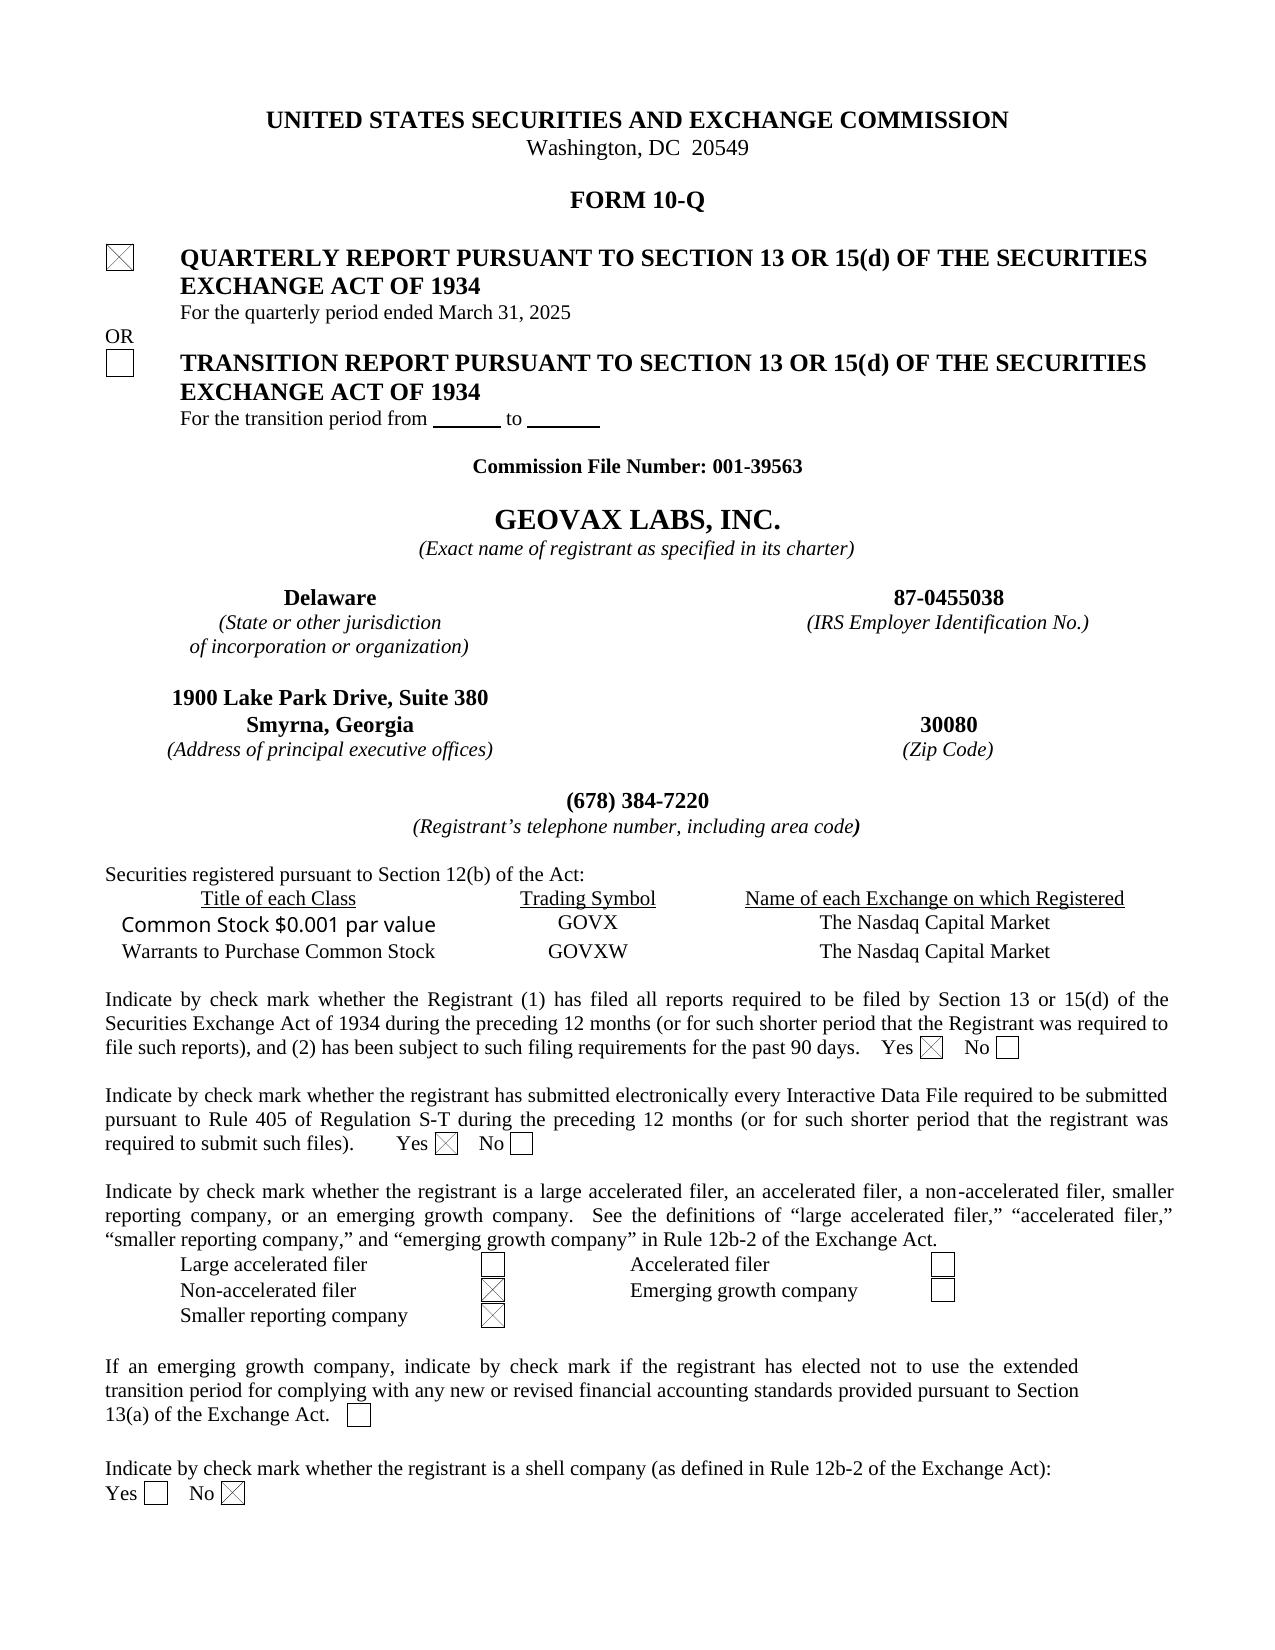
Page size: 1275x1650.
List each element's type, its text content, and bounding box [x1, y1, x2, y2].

text (Exact name of registrant as specified in its charter) [105, 536, 1170, 559]
text Yes No [105, 1480, 1170, 1506]
table_header Name of each Exchange on which Registered [724, 886, 1146, 910]
subtitle (678) 384-7220 [105, 788, 1170, 814]
text Smaller reporting company [105, 1302, 1174, 1328]
text QUARTERLY REPORT PURSUANT TO SECTION 13 OR 15(d) OF THE SECURITIES EXCHANGE ACT OF 1934 [105, 243, 1170, 300]
subtitle FORM 10-Q [105, 185, 1170, 214]
table_header Trading Symbol [452, 886, 724, 910]
text Large accelerated filer Accelerated filer [105, 1251, 1174, 1277]
text Commission File Number: 001-39563 [105, 454, 1170, 478]
subtitle Washington, DC 20549 [105, 134, 1170, 160]
text For the quarterly period ended March 31, 2025 [105, 300, 1170, 324]
table_cell The Nasdaq Capital Market [724, 910, 1146, 939]
table_header Title of each Class [105, 886, 452, 910]
subtitle OR [105, 324, 1170, 348]
title UNITED STATES SECURITIES AND EXCHANGE COMMISSION [105, 105, 1170, 134]
text Indicate by check mark whether the registrant is a shell company (as defined in Rule 12b-2 of the Exchange Act): [105, 1456, 1170, 1480]
table_cell GOVXW [452, 939, 724, 963]
table_cell GOVX [452, 910, 724, 939]
text Transition Report Pursuant to Section 13 or 15(d) of the Securities Exchange Act of 1934 [105, 348, 1170, 406]
text Indicate by check mark whether the registrant has submitted electronically every Interactive Data File required to be submitted pursuant to Rule 405 of Regulation S-T during the preceding 12 months (or for such shorter period that the registrant was required to submit such files). Yes No [105, 1083, 1170, 1155]
text (State or other jurisdiction (IRS Employer Identification No.) [105, 610, 1170, 634]
text Non-accelerated filer Emerging growth company [105, 1277, 481, 1302]
text GEOVAX LABS, INC. [105, 502, 1170, 536]
text Indicate by check mark whether the registrant is a large accelerated filer, an accelerated filer, a non-accelerated filer, smaller reporting company, or an emerging growth company. See the definitions of “large accelerated filer,” “accelerated filer,” “smaller reporting company,” and “emerging growth company” in Rule 12b-2 of the Exchange Act. [105, 1179, 1174, 1251]
table_cell Warrants to Purchase Common Stock [105, 939, 452, 963]
table_cell Common Stock $0.001 par value [105, 910, 452, 939]
text If an emerging growth company, indicate by check mark if the registrant has elected not to use the extended transition period for complying with any new or revised financial accounting standards provided pursuant to Section 13(a) of the Exchange Act. [105, 1353, 1080, 1427]
subtitle (Registrant’s telephone number, including area code) [105, 814, 1170, 838]
text For the transition period from to [105, 406, 1170, 430]
text (Address of principal executive offices) (Zip Code) [105, 737, 1170, 761]
text Non-accelerated filer Emerging growth company [505, 1277, 1174, 1302]
text of incorporation or organization) [105, 634, 1170, 658]
subtitle 1900 Lake Park Drive, Suite 380 [105, 684, 1170, 711]
subtitle Smyrna, Georgia 30080 [105, 711, 1170, 737]
text Indicate by check mark whether the Registrant (1) has filed all reports required to be filed by Section 13 or 15(d) of the Securities Exchange Act of 1934 during the preceding 12 months (or for such shorter period that the Registrant was required to file such reports), and (2) has been subject to such filing requirements for the past 90 days. Yes No [105, 987, 1170, 1059]
text Securities registered pursuant to Section 12(b) of the Act: [105, 862, 1170, 886]
table_cell The Nasdaq Capital Market [724, 939, 1146, 963]
subtitle Delaware 87-0455038 [105, 584, 1170, 610]
